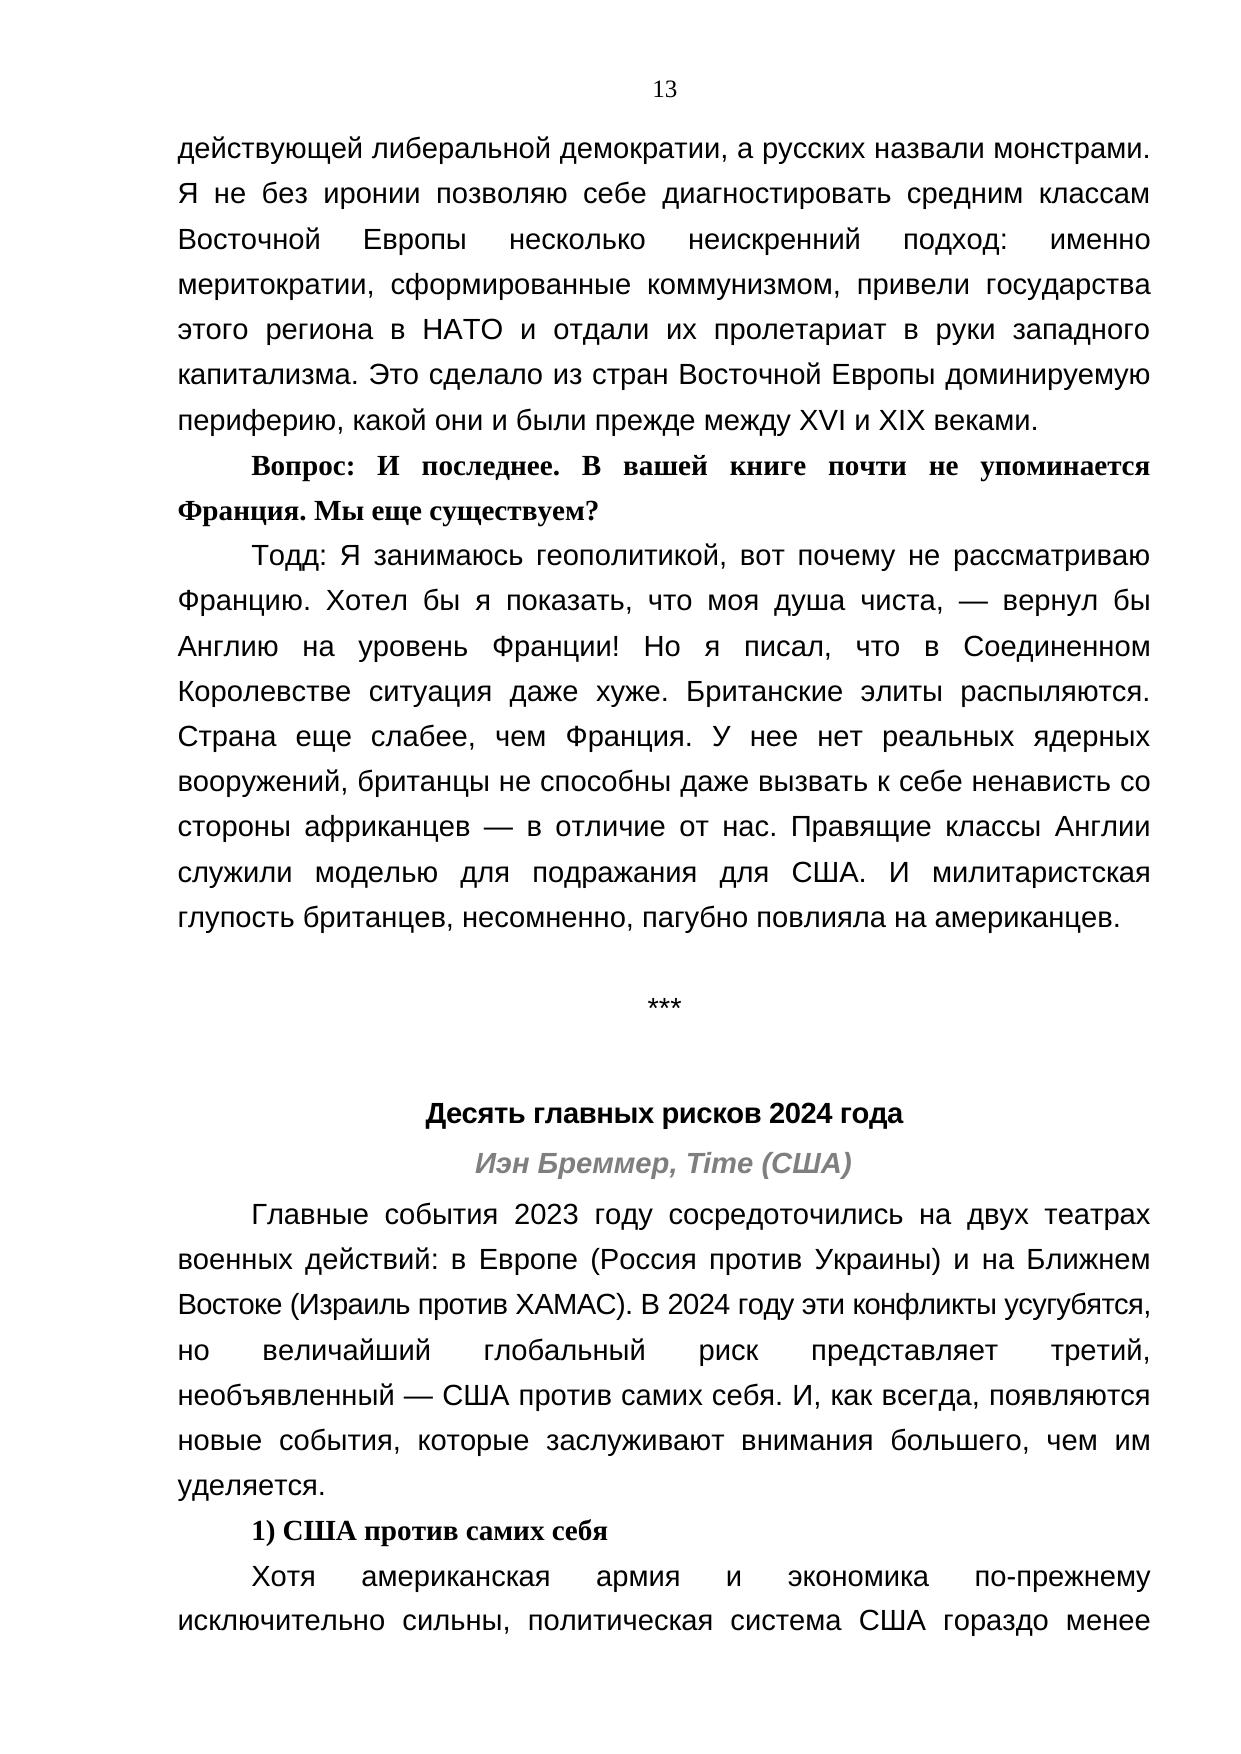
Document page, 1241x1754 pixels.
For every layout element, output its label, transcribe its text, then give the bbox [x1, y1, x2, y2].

subtitle Десять главных рисков 2024 года [177, 1096, 1152, 1130]
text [177, 131, 1152, 436]
text Главные события 2023 году сосредоточились на двух театрах военных действий: в Европе (Россия против Украины) и на Ближнем Востоке (Израиль против ХАМАС). В 2024 году эти конфликты усугубятся, но величайший глобальный риск представляет третий, необъявленный — США против самих себя. И, как всегда, появляются новые события, которые заслуживают внимания большего, чем им уделяется. [177, 1197, 1152, 1502]
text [177, 1558, 1152, 1637]
text *** [177, 991, 1152, 1024]
text Иэн Бреммер, Time (США) [177, 1147, 1152, 1180]
text Тодд: Я занимаюсь геополитикой, вот почему не рассматриваю Францию. Хотел бы я показать, что моя душа чиста, — вернул бы Англию на уровень Франции! Но я писал, что в Соединенном Королевстве ситуация даже хуже. Британские элиты распыляются. Страна еще слабее, чем Франция. У нее нет реальных ядерных вооружений, британцы не способны даже вызвать к себе ненависть со стороны африканцев — в отличие от нас. Правящие классы Англии служили моделью для подражания для США. И милитаристская глупость британцев, несомненно, пагубно повлияла на американцев. [177, 538, 1152, 933]
text Вопрос: И последнее. В вашей книге почти не упоминается Франция. Мы еще существуем? [177, 448, 1152, 526]
text 1) США против самих себя [177, 1513, 1152, 1547]
